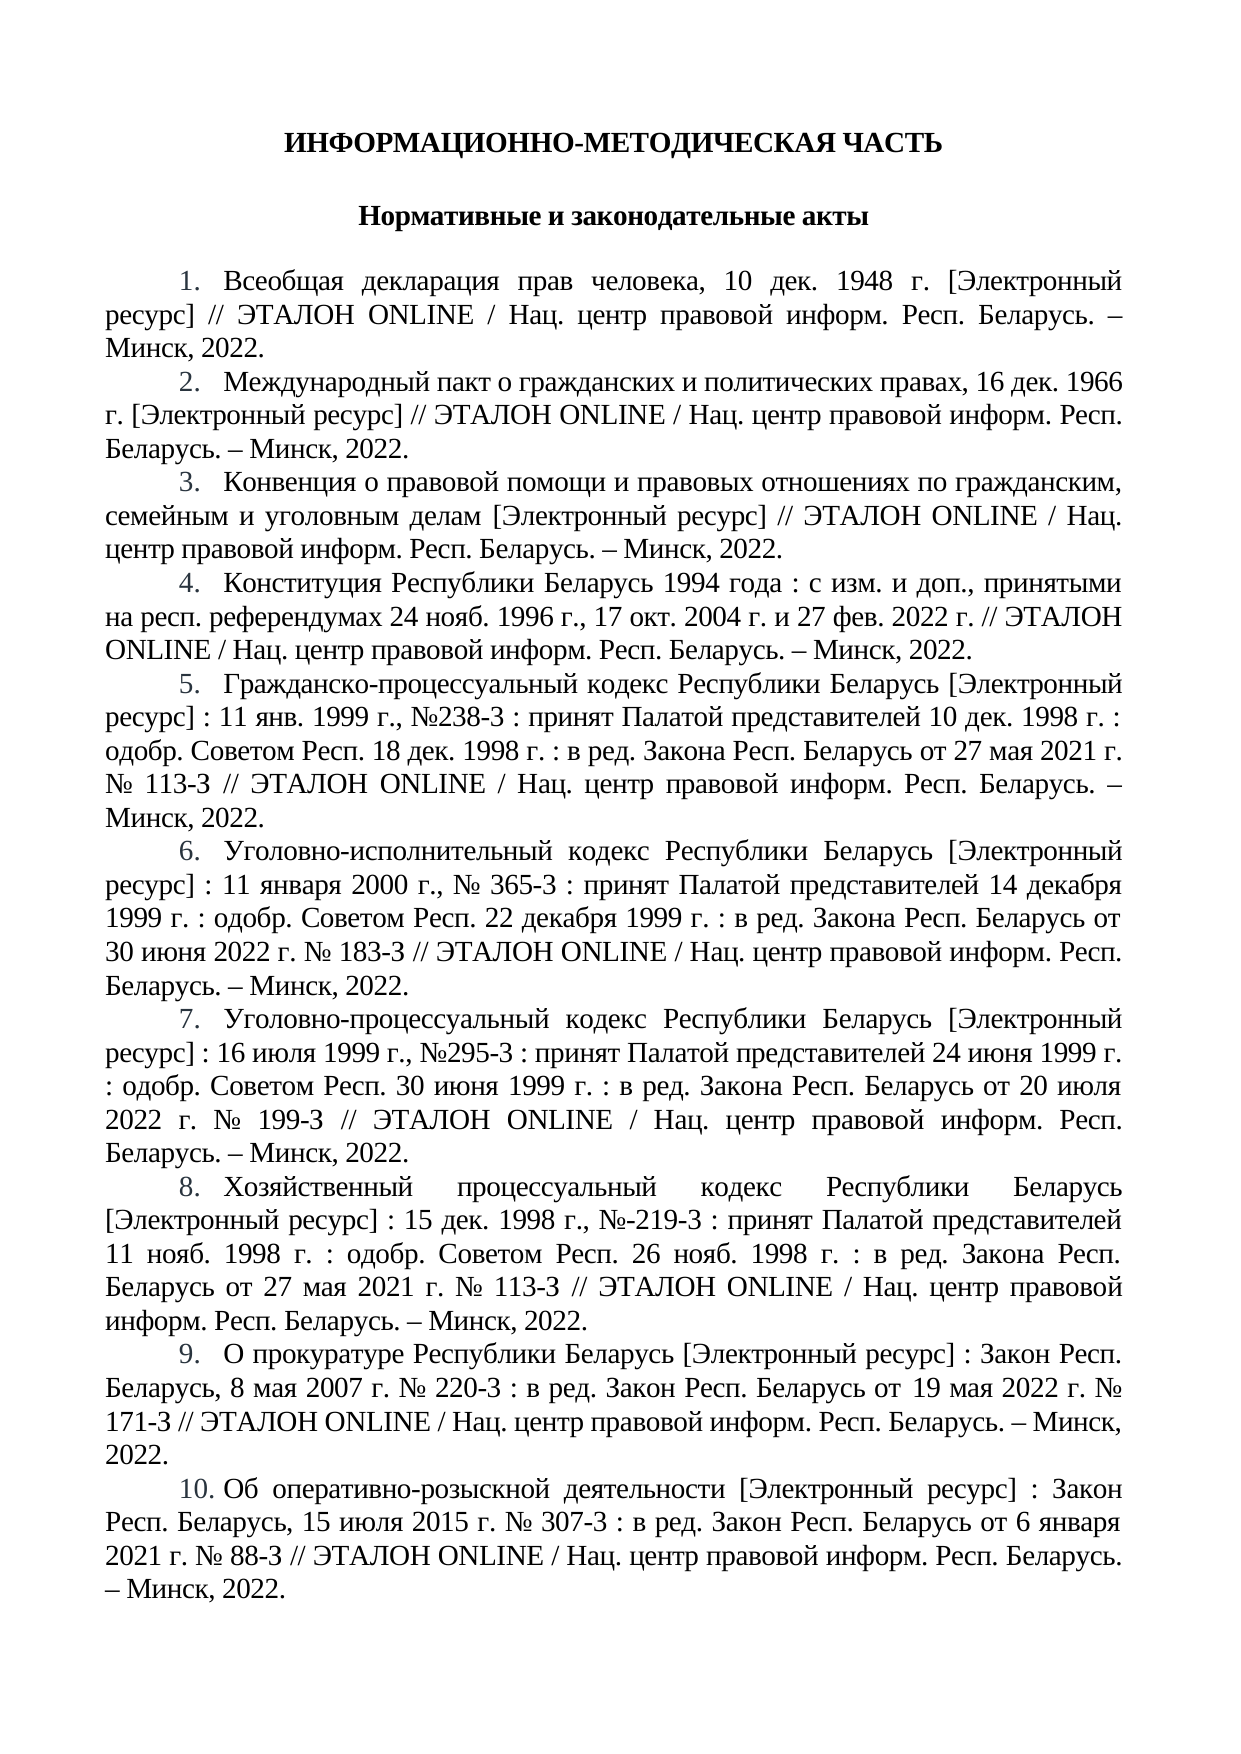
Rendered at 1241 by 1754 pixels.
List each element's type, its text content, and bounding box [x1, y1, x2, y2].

list Об оперативно-розыскной деятельности [Электронный ресурс] : Закон Респ. Беларусь, 15 июля 2015 г. № 307-3 : в ред. Закон Респ. Беларусь от 6 января 2021 г. № 88-З // ЭТАЛОН ONLINE / Нац. центр правовой информ. Респ. Беларусь. – Минск, 2022. [105, 1471, 1123, 1605]
list Уголовно-исполнительный кодекс Республики Беларусь [Электронный ресурс] : 11 января 2000 г., № 365-3 : принят Палатой представителей 14 декабря 1999 г. : одобр. Советом Респ. 22 декабря 1999 г. : в ред. Закона Респ. Беларусь от 30 июня 2022 г. № 183-З // ЭТАЛОН ONLINE / Нац. центр правовой информ. Респ. Беларусь. – Минск, 2022. [105, 833, 1123, 1001]
text Нормативные и законодательные акты [105, 198, 1123, 232]
list Хозяйственный процессуальный кодекс Республики Беларусь [Электронный ресурс] : 15 дек. 1998 г., №-219-3 : принят Палатой представителей 11 нояб. 1998 г. : одобр. Советом Респ. 26 нояб. 1998 г. : в ред. Закона Респ. Беларусь от 27 мая 2021 г. № 113-З // ЭТАЛОН ONLINE / Нац. центр правовой информ. Респ. Беларусь. – Минск, 2022. [105, 1169, 1123, 1337]
list О прокуратуре Республики Беларусь [Электронный ресурс] : Закон Респ. Беларусь, 8 мая 2007 г. № 220-3 : в ред. Закон Респ. Беларусь от 19 мая 2022 г. № 171-З // ЭТАЛОН ONLINE / Нац. центр правовой информ. Респ. Беларусь. – Минск, 2022. [105, 1337, 1123, 1471]
list Уголовно-процессуальный кодекс Республики Беларусь [Электронный ресурс] : 16 июля 1999 г., №295-3 : принят Палатой представителей 24 июня 1999 г. : одобр. Советом Респ. 30 июня 1999 г. : в ред. Закона Респ. Беларусь от 20 июля 2022 г. № 199-З // ЭТАЛОН ONLINE / Нац. центр правовой информ. Респ. Беларусь. – Минск, 2022. [105, 1001, 1123, 1169]
list Всеобщая декларация прав человека, 10 дек. 1948 г. [Электронный ресурс] // ЭТАЛОН ONLINE / Нац. центр правовой информ. Респ. Беларусь. – Минск, 2022. [105, 263, 1123, 364]
text ИНФОРМАЦИОННО-МЕТОДИЧЕСКАЯ ЧАСТЬ [105, 125, 1123, 159]
list Конституция Республики Беларусь 1994 года : с изм. и доп., принятыми на респ. референдумах 24 нояб. 1996 г., 17 окт. 2004 г. и 27 фев. 2022 г. // ЭТАЛОН ONLINE / Нац. центр правовой информ. Респ. Беларусь. – Минск, 2022. [105, 565, 1123, 666]
list Конвенция о правовой помощи и правовых отношениях по гражданским, семейным и уголовным делам [Электронный ресурс] // ЭТАЛОН ONLINE / Нац. центр правовой информ. Респ. Беларусь. – Минск, 2022. [105, 464, 1123, 565]
list Международный пакт о гражданских и политических правах, 16 дек. 1966 г. [Электронный ресурс] // ЭТАЛОН ONLINE / Нац. центр правовой информ. Респ. Беларусь. – Минск, 2022. [105, 364, 1123, 464]
list Гражданско-процессуальный кодекс Республики Беларусь [Электронный ресурс] : 11 янв. 1999 г., №238-3 : принят Палатой представителей 10 дек. 1998 г. : одобр. Советом Респ. 18 дек. 1998 г. : в ред. Закона Респ. Беларусь от 27 мая 2021 г. № 113-З // ЭТАЛОН ONLINE / Нац. центр правовой информ. Респ. Беларусь. – Минск, 2022. [105, 666, 1123, 833]
